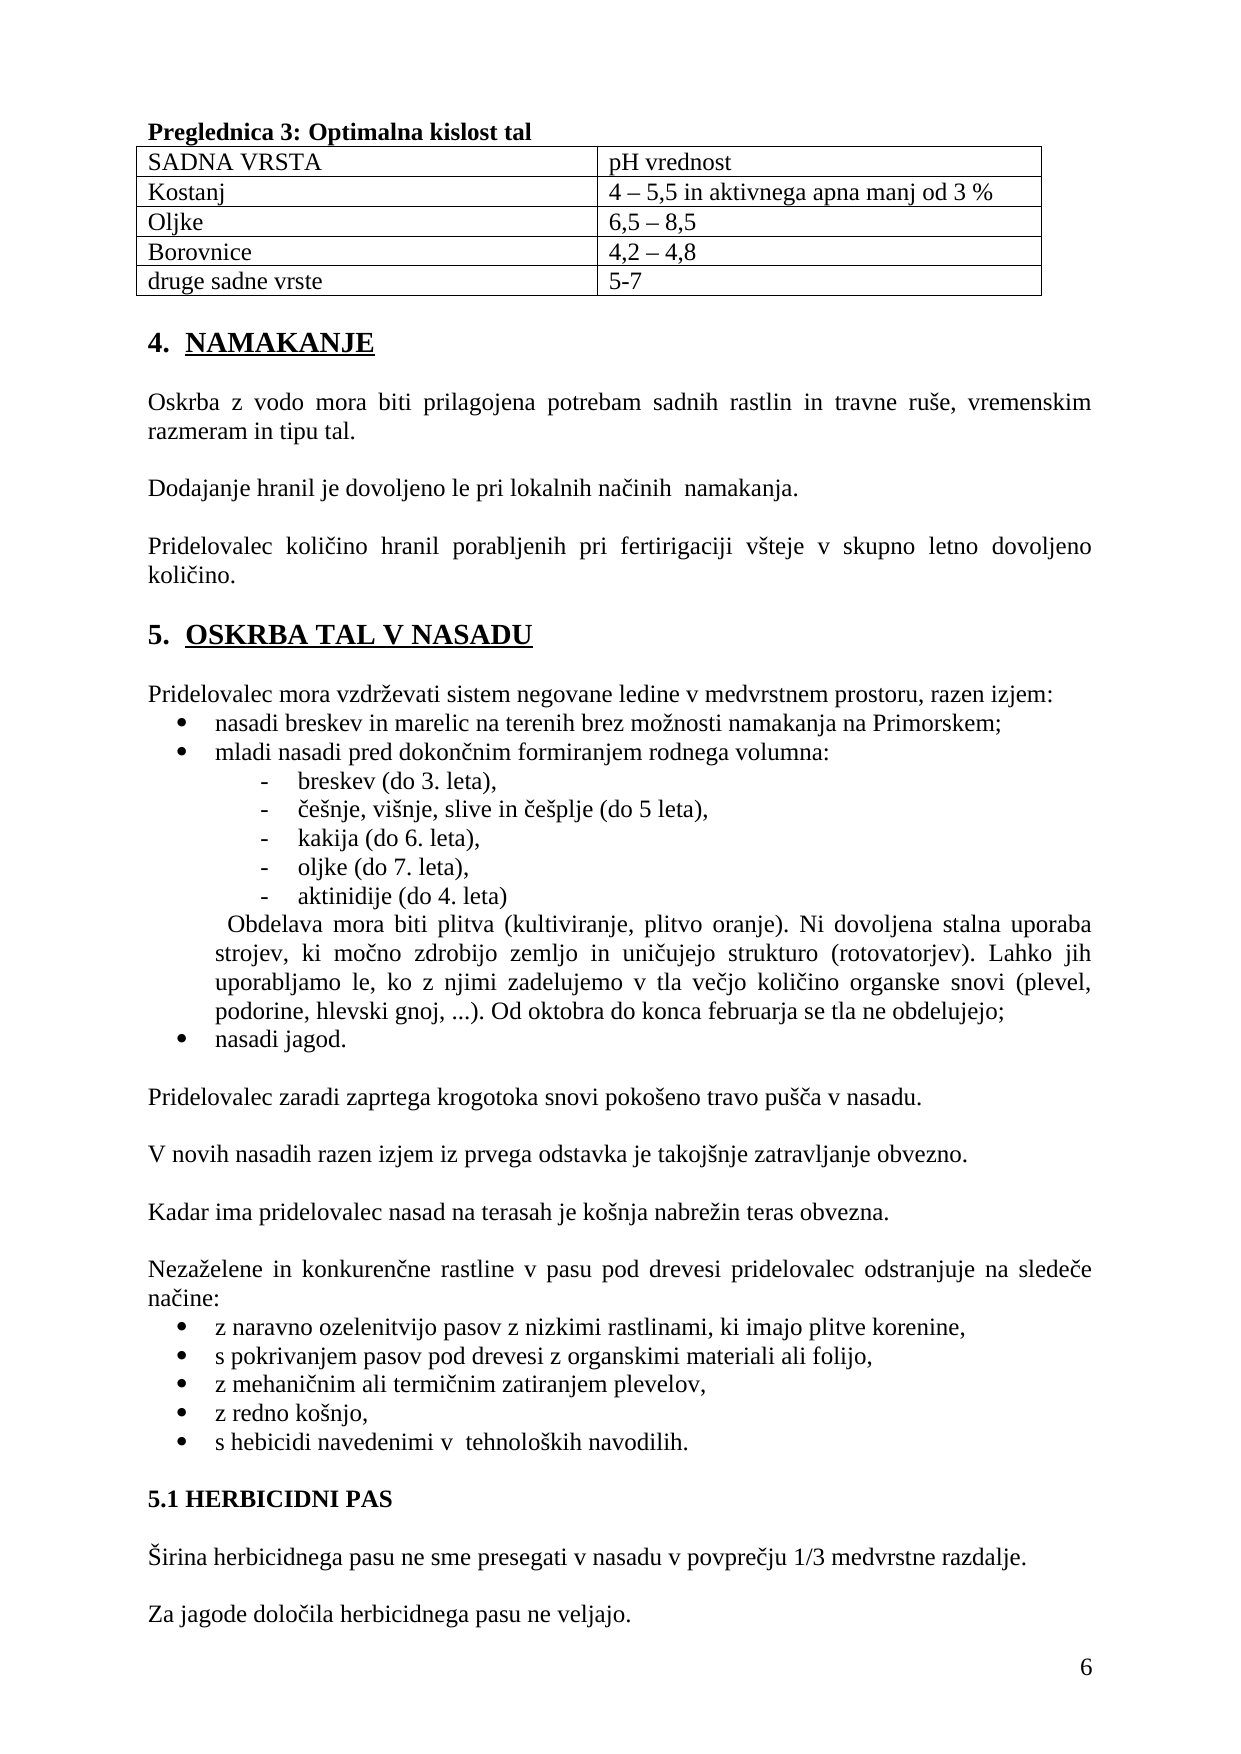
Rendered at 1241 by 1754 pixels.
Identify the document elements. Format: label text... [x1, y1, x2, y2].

list nasadi breskev in marelic na terenih brez možnosti namakanja na Primorskem; [177, 708, 1092, 737]
table_cell Borovnice [137, 237, 597, 265]
list breskev (do 3. leta), [260, 766, 1092, 794]
list mladi nasadi pred dokončnim formiranjem rodnega volumna: [177, 737, 1092, 766]
text Pridelovalec količino hranil porabljenih pri fertirigaciji všteje v skupno letno dovoljeno količino. [148, 531, 1092, 588]
list z mehaničnim ali termičnim zatiranjem plevelov, [177, 1369, 1092, 1398]
list s hebicidi navedenimi v tehnoloških navodilih. [177, 1427, 1092, 1456]
table_header pH vrednost [598, 147, 1041, 176]
list oljke (do 7. leta), [260, 852, 1092, 881]
list z redno košnjo, [177, 1398, 1092, 1427]
text Pridelovalec zaradi zaprtega krogotoka snovi pokošeno travo pušča v nasadu. [148, 1082, 1092, 1111]
text Kadar ima pridelovalec nasad na terasah je košnja nabrežin teras obvezna. [148, 1197, 1092, 1226]
list aktinidije (do 4. leta) [260, 881, 1092, 909]
subtitle OSKRBA TAL V NASADU [148, 617, 1092, 651]
text Optimalna kislost tal [148, 117, 1092, 146]
text Oskrba z vodo mora biti prilagojena potrebam sadnih rastlin in travne ruše, vremenskim razmeram in tipu tal. [148, 387, 1092, 445]
subtitle NAMAKANJE [148, 325, 1092, 358]
table_cell druge sadne vrste [137, 266, 597, 295]
list s pokrivanjem pasov pod drevesi z organskimi materiali ali folijo, [177, 1341, 1092, 1369]
text Širina herbicidnega pasu ne sme presegati v nasadu v povprečju 1/3 medvrstne razdalje. [148, 1542, 1092, 1571]
table_cell 6,5 – 8,5 [598, 207, 1041, 236]
list kakija (do 6. leta), [260, 823, 1092, 852]
subtitle HERBICIDNI PAS [148, 1484, 1092, 1513]
list z naravno ozelenitvijo pasov z nizkimi rastlinami, ki imajo plitve korenine, [177, 1312, 1092, 1341]
text Dodajanje hranil je dovoljeno le pri lokalnih načinih namakanja. [148, 473, 1092, 502]
text V novih nasadih razen izjem iz prvega odstavka je takojšnje zatravljanje obvezno. [148, 1139, 1092, 1168]
list Obdelava mora biti plitva (kultiviranje, plitvo oranje). Ni dovoljena stalna uporaba strojev, ki močno zdrobijo zemljo in uničujejo strukturo (rotovatorjev). Lahko jih uporabljamo le, ko z njimi zadelujemo v tla večjo količino organske snovi (plevel, podorine, hlevski gnoj, ...). Od oktobra do konca februarja se tla ne obdelujejo; [177, 909, 1092, 1024]
table_cell 4,2 – 4,8 [598, 237, 1041, 265]
table_cell 4 – 5,5 in aktivnega apna manj od 3 % [598, 177, 1041, 206]
list češnje, višnje, slive in češplje (do 5 leta), [260, 794, 1092, 823]
table_header SADNA VRSTA [137, 147, 597, 176]
text Za jagode določila herbicidnega pasu ne veljajo. [148, 1599, 1092, 1628]
text Nezaželene in konkurenčne rastline v pasu pod drevesi pridelovalec odstranjuje na sledeče načine: [148, 1254, 1092, 1312]
table_cell Oljke [137, 207, 597, 236]
list nasadi jagod. [177, 1024, 1092, 1053]
table_cell Kostanj [137, 177, 597, 206]
table_cell 5-7 [598, 266, 1041, 295]
text Pridelovalec mora vzdrževati sistem negovane ledine v medvrstnem prostoru, razen izjem: [148, 679, 1092, 708]
